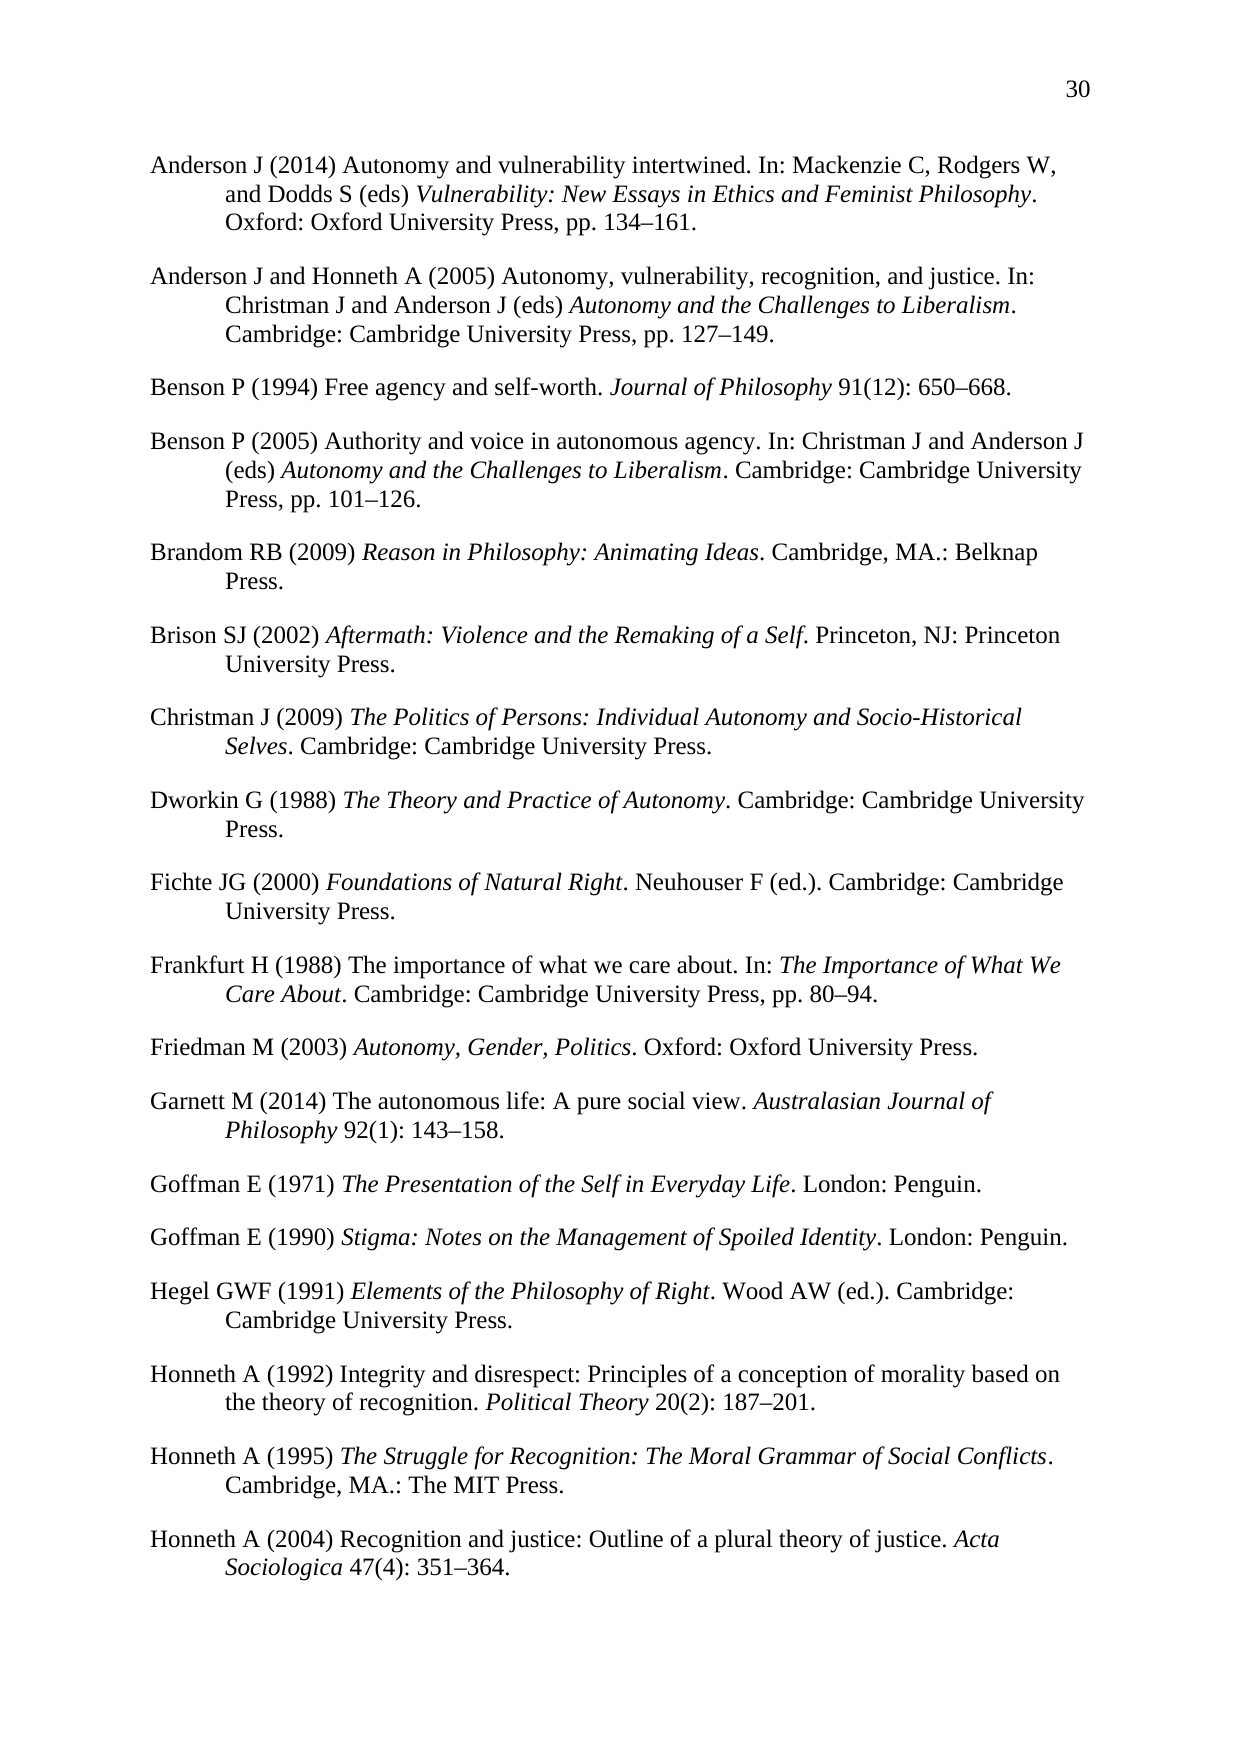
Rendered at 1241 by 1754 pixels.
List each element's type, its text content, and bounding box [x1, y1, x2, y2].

text Goffman E (1971) The Presentation of the Self in Everyday Life. London: Penguin. [150, 1169, 1090, 1197]
text Benson P (2005) Authority and voice in autonomous agency. In: Christman J and Anderson J (eds) Autonomy and the Challenges to Liberalism. Cambridge: Cambridge University Press, pp. 101–126. [150, 426, 1090, 512]
text Brandom RB (2009) Reason in Philosophy: Animating Ideas. Cambridge, MA.: Belknap Press. [150, 537, 1090, 595]
text Christman J (2009) The Politics of Persons: Individual Autonomy and Socio-Historical Selves. Cambridge: Cambridge University Press. [150, 702, 1090, 760]
text Honneth A (2004) Recognition and justice: Outline of a plural theory of justice. Acta Sociologica 47(4): 351–364. [150, 1524, 1090, 1581]
text Anderson J (2014) Autonomy and vulnerability intertwined. In: Mackenzie C, Rodgers W, and Dodds S (eds) Vulnerability: New Essays in Ethics and Feminist Philosophy. Oxford: Oxford University Press, pp. 134–161. [150, 150, 1090, 236]
text Brison SJ (2002) Aftermath: Violence and the Remaking of a Self. Princeton, NJ: Princeton University Press. [150, 620, 1090, 677]
text Honneth A (1995) The Struggle for Recognition: The Moral Grammar of Social Conflicts. Cambridge, MA.: The MIT Press. [150, 1441, 1090, 1499]
text Anderson J and Honneth A (2005) Autonomy, vulnerability, recognition, and justice. In: Christman J and Anderson J (eds) Autonomy and the Challenges to Liberalism. Cambridge: Cambridge University Press, pp. 127–149. [150, 261, 1090, 347]
text Honneth A (1992) Integrity and disrespect: Principles of a conception of morality based on the theory of recognition. Political Theory 20(2): 187–201. [150, 1359, 1090, 1416]
text Benson P (1994) Free agency and self-worth. Journal of Philosophy 91(12): 650–668. [150, 372, 1090, 401]
text Frankfurt H (1988) The importance of what we care about. In: The Importance of What We Care About. Cambridge: Cambridge University Press, pp. 80–94. [150, 950, 1090, 1007]
text Dworkin G (1988) The Theory and Practice of Autonomy. Cambridge: Cambridge University Press. [150, 785, 1090, 842]
text Fichte JG (2000) Foundations of Natural Right. Neuhouser F (ed.). Cambridge: Cambridge University Press. [150, 867, 1090, 925]
text Garnett M (2014) The autonomous life: A pure social view. Australasian Journal of Philosophy 92(1): 143–158. [150, 1086, 1090, 1144]
text Friedman M (2003) Autonomy, Gender, Politics. Oxford: Oxford University Press. [150, 1032, 1090, 1061]
text Hegel GWF (1991) Elements of the Philosophy of Right. Wood AW (ed.). Cambridge: Cambridge University Press. [150, 1276, 1090, 1334]
text Goffman E (1990) Stigma: Notes on the Management of Spoiled Identity. London: Penguin. [150, 1222, 1090, 1251]
